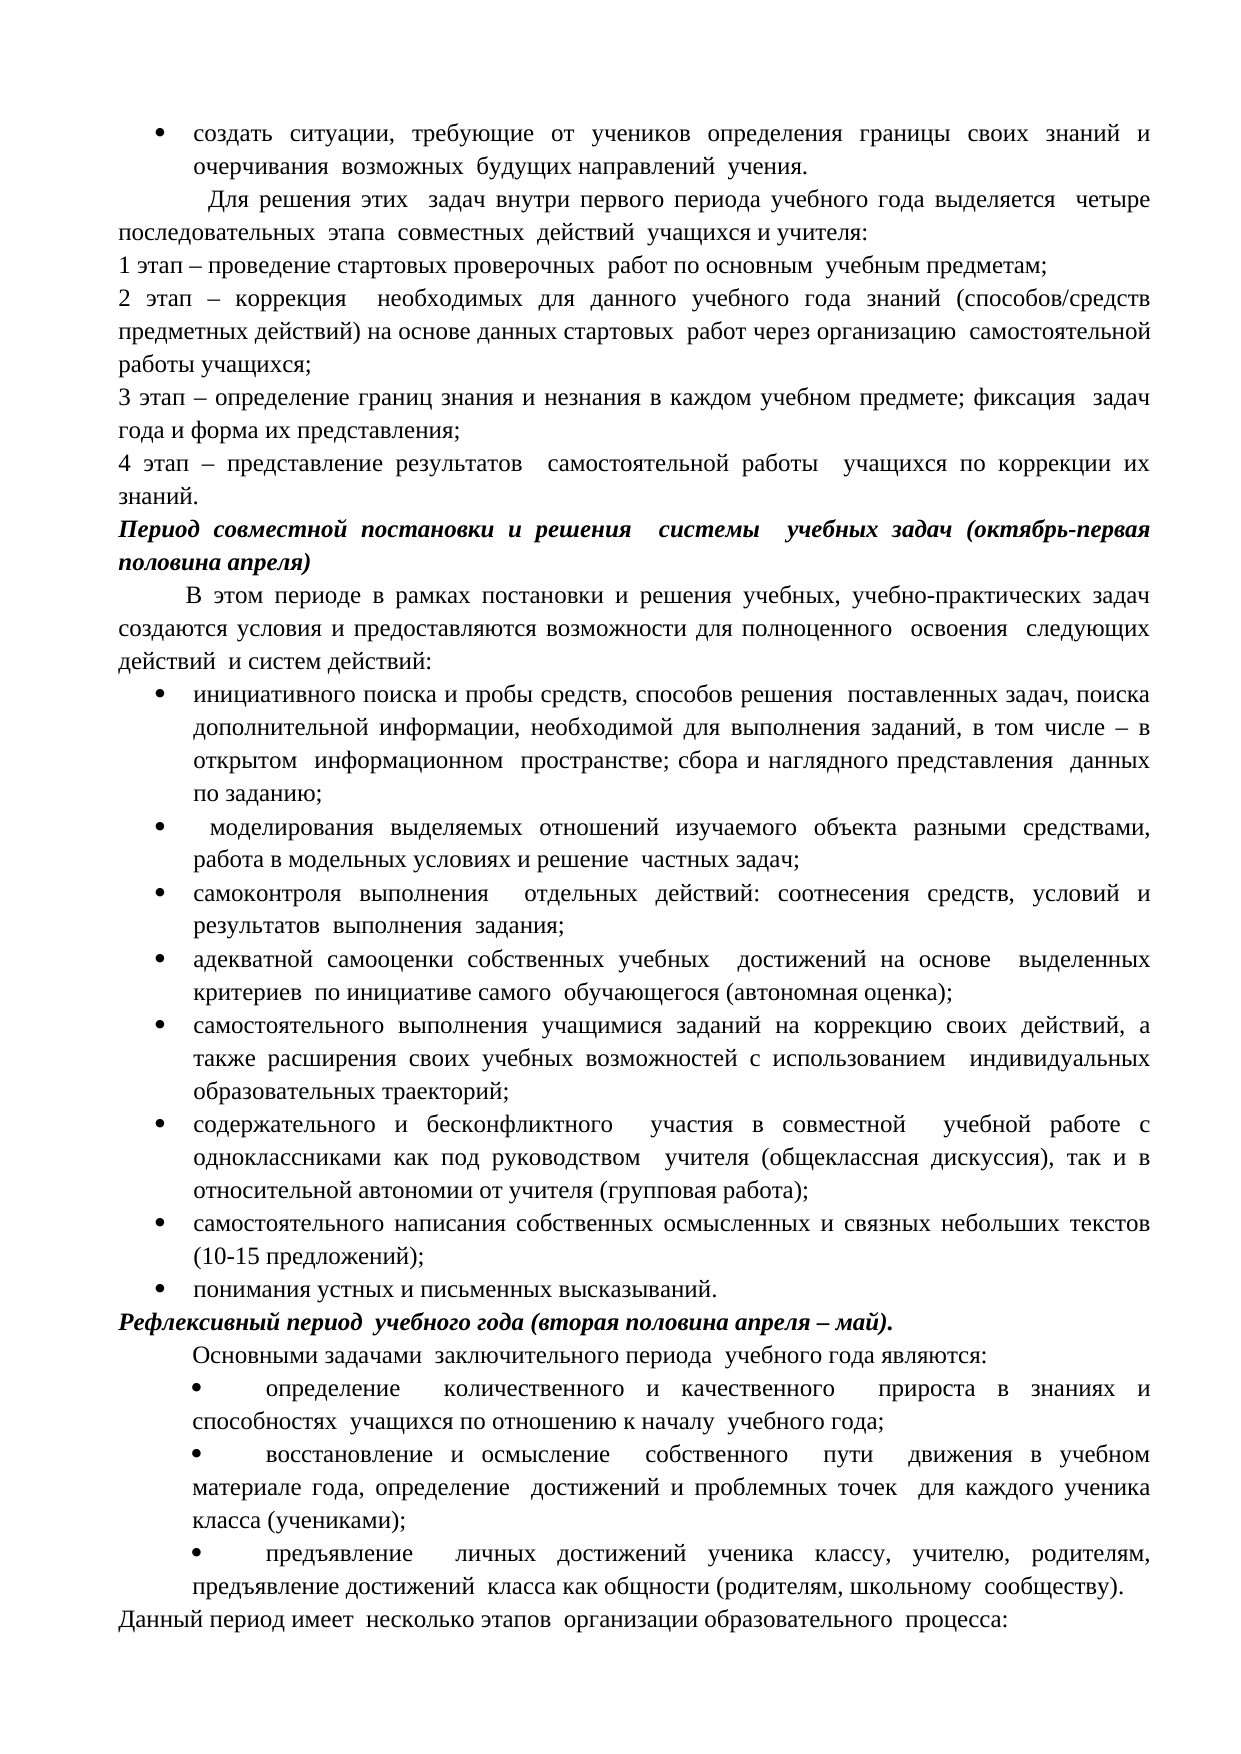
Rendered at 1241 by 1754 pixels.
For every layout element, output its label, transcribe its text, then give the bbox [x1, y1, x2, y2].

list предъявление личных достижений ученика классу, учителю, родителям, предъявление достижений класса как общности (родителям, школьному сообществу). [192, 1538, 1152, 1600]
list понимания устных и письменных высказываний. [156, 1274, 1152, 1303]
list определение количественного и качественного прироста в знаниях и способностях учащихся по отношению к началу учебного года; [192, 1373, 1152, 1435]
list моделирования выделяемых отношений изучаемого объекта разными средствами, работа в модельных условиях и решение частных задач; [156, 812, 1152, 873]
text В этом периоде в рамках постановки и решения учебных, учебно-практических задач создаются условия и предоставляются возможности для полноценного освоения следующих действий и систем действий: [118, 580, 1152, 675]
text 4 этап – представление результатов самостоятельной работы учащихся по коррекции их знаний. [118, 448, 1152, 510]
list самостоятельного написания собственных осмысленных и связных небольших текстов (10-15 предложений); [156, 1208, 1152, 1269]
text Основными задачами заключительного периода учебного года являются: [118, 1340, 1152, 1369]
list создать ситуации, требующие от учеников определения границы своих знаний и очерчивания возможных будущих направлений учения. [156, 118, 1152, 180]
text 2 этап – коррекция необходимых для данного учебного года знаний (способов/средств предметных действий) на основе данных стартовых работ через организацию самостоятельной работы учащихся; [118, 283, 1152, 378]
list самостоятельного выполнения учащимися заданий на коррекцию своих действий, а также расширения своих учебных возможностей с использованием индивидуальных образовательных траекторий; [156, 1010, 1152, 1104]
list адекватной самооценки собственных учебных достижений на основе выделенных критериев по инициативе самого обучающегося (автономная оценка); [156, 944, 1152, 1005]
list содержательного и бесконфликтного участия в совместной учебной работе с одноклассниками как под руководством учителя (общеклассная дискуссия), так и в относительной автономии от учителя (групповая работа); [156, 1109, 1152, 1203]
list восстановление и осмысление собственного пути движения в учебном материале года, определение достижений и проблемных точек для каждого ученика класса (учениками); [192, 1439, 1152, 1534]
text 3 этап – определение границ знания и незнания в каждом учебном предмете; фиксация задач года и форма их представления; [118, 382, 1152, 444]
list самоконтроля выполнения отдельных действий: соотнесения средств, условий и результатов выполнения задания; [156, 878, 1152, 939]
text Период совместной постановки и решения системы учебных задач (октябрь-первая половина апреля) [118, 514, 1152, 576]
text 1 этап – проведение стартовых проверочных работ по основным учебным предметам; [118, 250, 1152, 279]
text Для решения этих задач внутри первого периода учебного года выделяется четыре последовательных этапа совместных действий учащихся и учителя: [118, 184, 1152, 246]
text Данный период имеет несколько этапов организации образовательного процесса: [118, 1604, 1152, 1633]
text Рефлексивный период учебного года (вторая половина апреля – май). [118, 1307, 1152, 1336]
list инициативного поиска и пробы средств, способов решения поставленных задач, поиска дополнительной информации, необходимой для выполнения заданий, в том числе – в открытом информационном пространстве; сбора и наглядного представления данных по заданию; [156, 679, 1152, 807]
